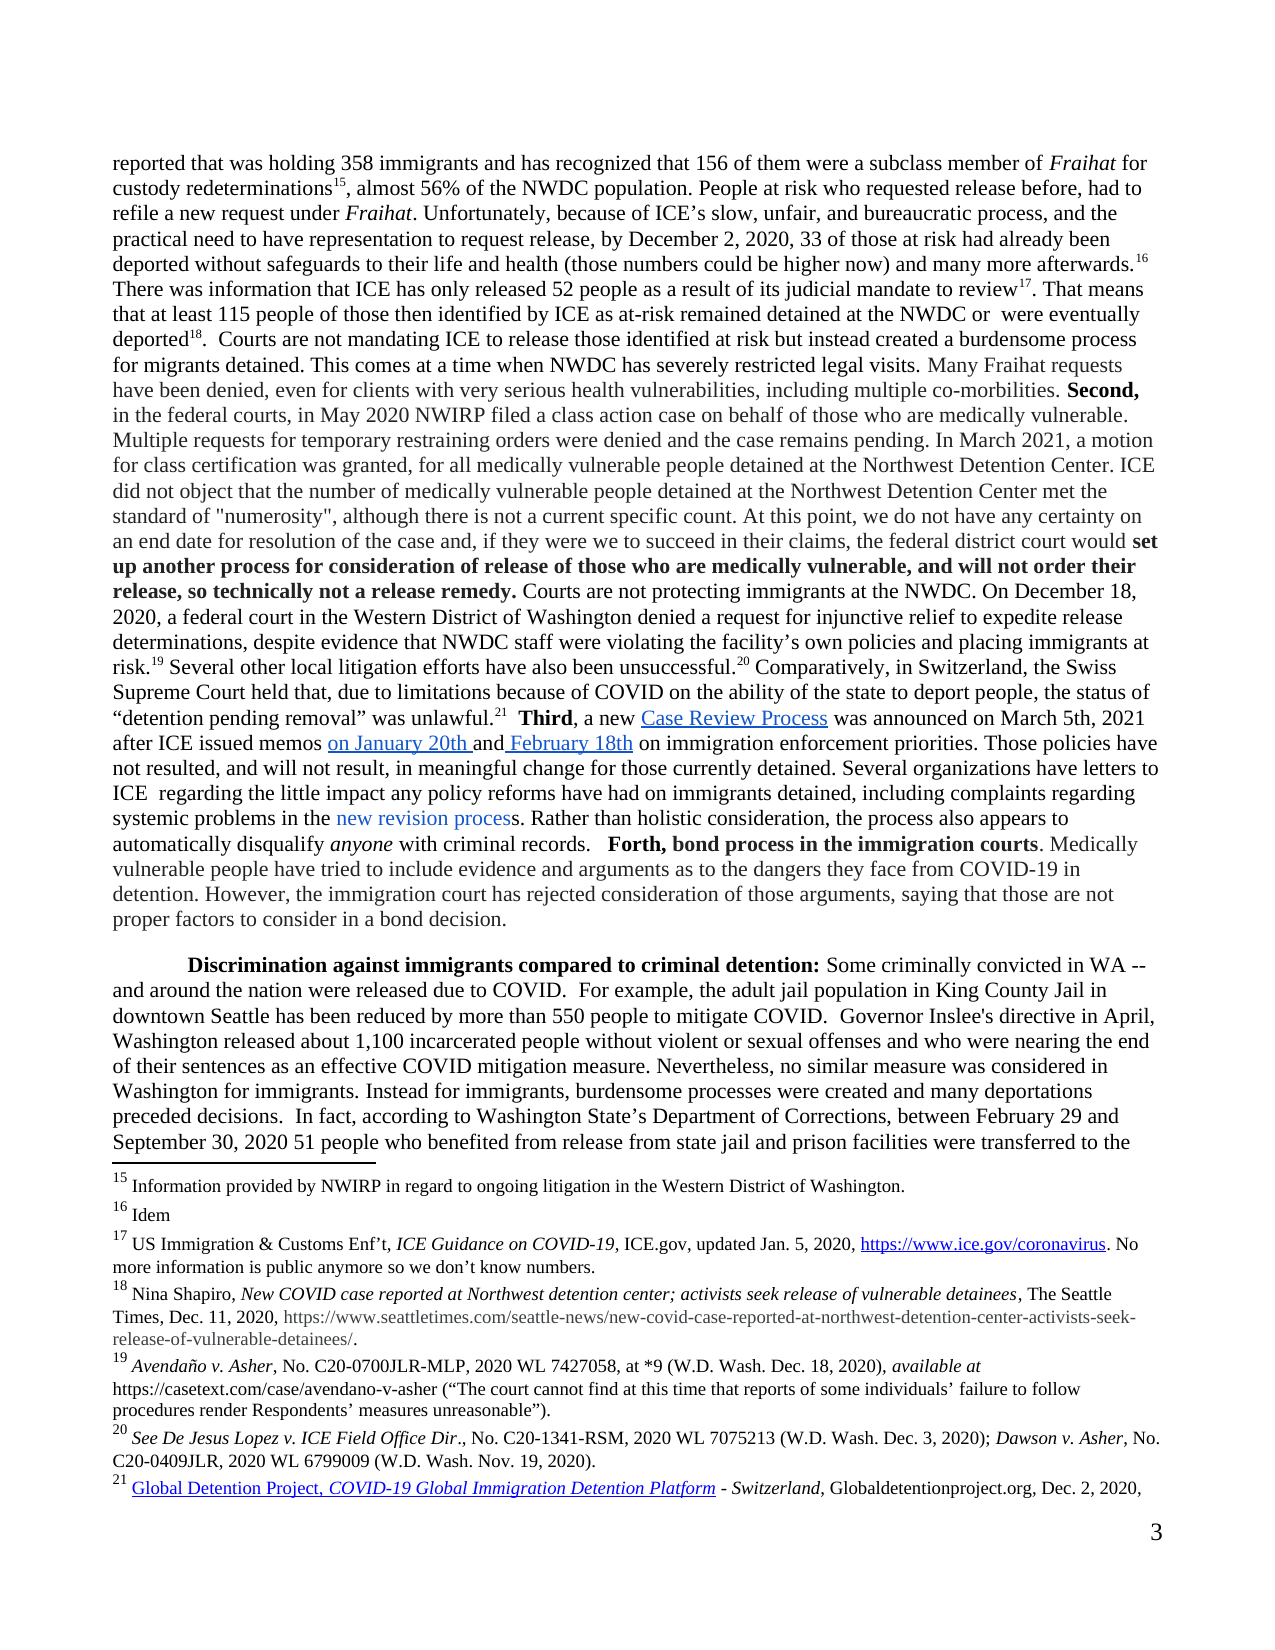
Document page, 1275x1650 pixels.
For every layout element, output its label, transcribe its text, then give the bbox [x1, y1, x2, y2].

text Discrimination against immigrants compared to criminal detention: Some criminally convicted in WA -- and around the nation were released due to COVID. For example, the adult jail population in King County Jail in downtown Seattle has been reduced by more than 550 people to mitigate COVID. Governor Inslee's directive in April, Washington released about 1,100 incarcerated people without violent or sexual offenses and who were nearing the end of their sentences as an effective COVID mitigation measure. Nevertheless, no similar measure was considered in Washington for immigrants. Instead for immigrants, burdensome processes were created and many deportations preceded decisions. In fact, according to Washington State’s Department of Corrections, between February 29 and September 30, 2020 51 people who benefited from release from state jail and prison facilities were transferred to the NWDC. The Governor has refrained so far from exercising supervisory authority, including regulatory authority over GEO, which is a private corporation operating within the state. He also did not exercise his broader emergency powers during the COVID pandemic, which allows him to prohibit activities he “reasonably believe[s] should be prohibited to help preserve and maintain life, health, property or the public peace.” These powers also allow the Governor “in the event of disaster beyond local control,” to “assume direct operational control over all or any part of the emergency management functions within this state.” The “emergency management” authority empowers the Governor to act to “mitigate, prepare for, respond to, and recover from emergencies and disasters, and to aid victims suffering from injury or damage, resulting from disasters caused by all hazards, whether natural, technological, or human caused . . ..” Despite invoking these provisions to take a number of steps aimed at preventing the spread of COVID in the State, he did not do it to take care of immigrants at the NWDC and instead relied on ICE, the Department of Health, and GEO to manage the situation. [112, 952, 1162, 1154]
text No release plan for civil detention and lack of legal resources for releases: The US Government deferred the decision to release immigrants to ICE, an agency that considers immigrants a danger. Furthermore, the United States failed to provide as requested by the IACHR “proper, speedy and accessible access to the appropriate remedies without unnecessary burdens, to assess the continuity of their detention in light of the threat caused by the COVID.” The US has no reasonable explanation on its reluctance to adopt a quick release plan for immigrants detained. Currently there are four main ineffective legal avenues immigrants are trying to get released due to COVID. First, a Fraihat complaint: in April 2020, a federal court ordered ICE to conduct custody redeterminations for all class members (people in the at-risk category) in the class action Fraihat v. ICE. At the end of November, 2020 the NWDC reported that was holding 358 immigrants and has recognized that 156 of them were a subclass member of Fraihat for custody redeterminations, almost 56% of the NWDC population. People at risk who requested release before, had to refile a new request under Fraihat. Unfortunately, because of ICE’s slow, unfair, and bureaucratic process, and the practical need to have representation to request release, by December 2, 2020, 33 of those at risk had already been deported without safeguards to their life and health (those numbers could be higher now) and many more afterwards. There was information that ICE has only released 52 people as a result of its judicial mandate to review. That means that at least 115 people of those then identified by ICE as at-risk remained detained at the NWDC or were eventually deported. Courts are not mandating ICE to release those identified at risk but instead created a burdensome process for migrants detained. This comes at a time when NWDC has severely restricted legal visits. Many Fraihat requests have been denied, even for clients with very serious health vulnerabilities, including multiple co-morbilities. Second, in the federal courts, in May 2020 NWIRP filed a class action case on behalf of those who are medically vulnerable. Multiple requests for temporary restraining orders were denied and the case remains pending. In March 2021, a motion for class certification was granted, for all medically vulnerable people detained at the Northwest Detention Center. ICE did not object that the number of medically vulnerable people detained at the Northwest Detention Center met the standard of "numerosity", although there is not a current specific count. At this point, we do not have any certainty on an end date for resolution of the case and, if they were we to succeed in their claims, the federal district court would set up another process for consideration of release of those who are medically vulnerable, and will not order their release, so technically not a release remedy. Courts are not protecting immigrants at the NWDC. On December 18, 2020, a federal court in the Western District of Washington denied a request for injunctive relief to expedite release determinations, despite evidence that NWDC staff were violating the facility’s own policies and placing immigrants at risk. Several other local litigation efforts have also been unsuccessful. Comparatively, in Switzerland, the Swiss Supreme Court held that, due to limitations because of COVID on the ability of the state to deport people, the status of “detention pending removal” was unlawful. Third, a new Case Review Process was announced on March 5th, 2021 after ICE issued memos on January 20th and February 18th on immigration enforcement priorities. Those policies have not resulted, and will not result, in meaningful change for those currently detained. Several organizations have letters to ICE regarding the little impact any policy reforms have had on immigrants detained, including complaints regarding systemic problems in the new revision process. Rather than holistic consideration, the process also appears to automatically disqualify anyone with criminal records. Forth, bond process in the immigration courts. Medically vulnerable people have tried to include evidence and arguments as to the dangers they face from COVID-19 in detention. However, the immigration court has rejected consideration of those arguments, saying that those are not proper factors to consider in a bond decision. [112, 150, 1162, 931]
